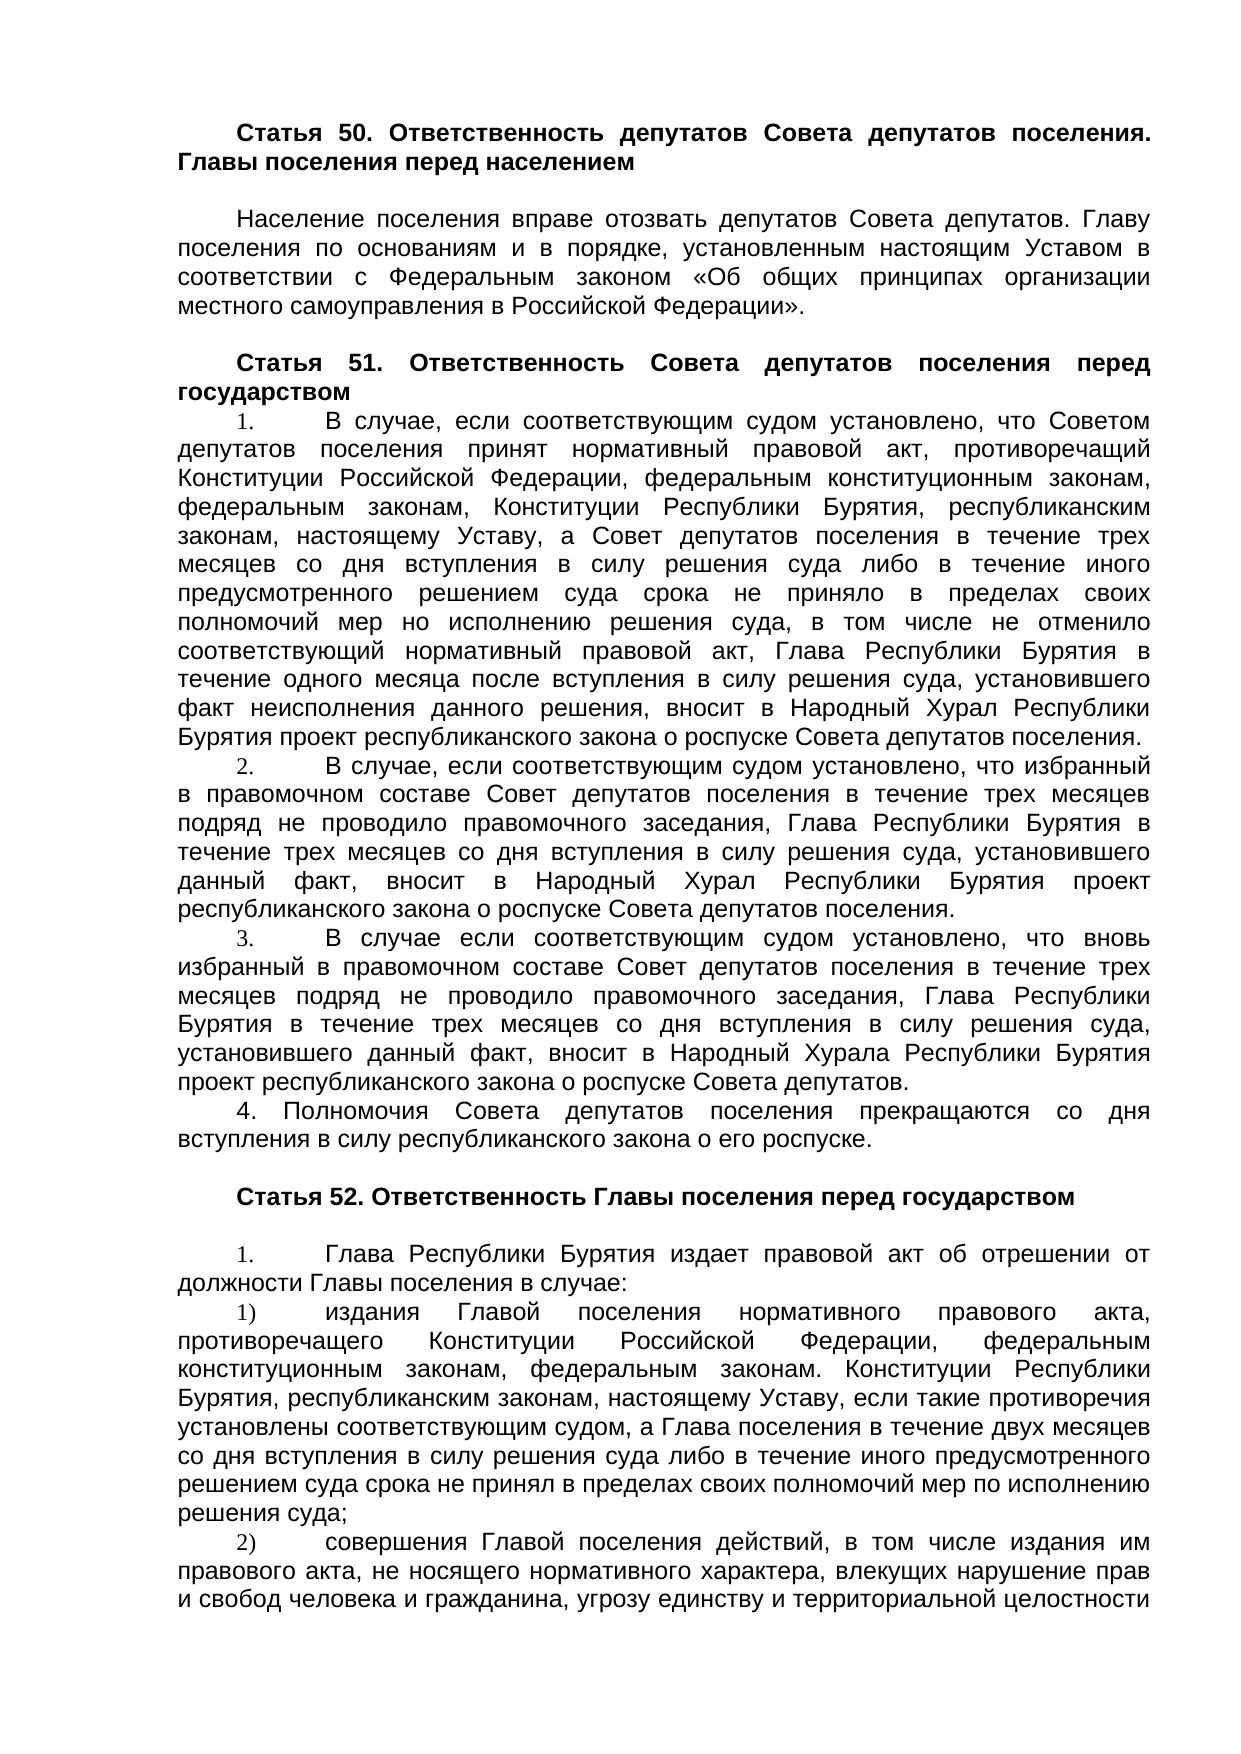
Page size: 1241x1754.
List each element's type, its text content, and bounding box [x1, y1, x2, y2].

list В случае, если соответствующим судом установлено, что Советом депутатов поселения принят нормативный правовой акт, противоречащий Конституции Российской Федерации, федеральным конституционным законам, федеральным законам, Конституции Республики Бурятия, республиканским законам, настоящему Уставу, а Совет депутатов поселения в течение трех месяцев со дня вступления в силу решения суда либо в течение иного предусмотренного решением суда срока не приняло в пределах своих полномочий мер но исполнению решения суда, в том числе не отменило соответствующий нормативный правовой акт, Глава Республики Бурятия в течение одного месяца после вступления в силу решения суда, установившего факт неисполнения данного решения, вносит в Народный Хурал Республики Бурятия проект республиканского закона о роспуске Совета депутатов поселения. [177, 406, 1152, 751]
list Глава Республики Бурятия издает правовой акт об отрешении от должности Главы поселения в случае: [177, 1239, 1152, 1297]
text Статья 51. Ответственность Совета депутатов поселения перед государством [177, 348, 1152, 406]
text Население поселения вправе отозвать депутатов Совета депутатов. Главу поселения по основаниям и в порядке, установленным настоящим Уставом в соответствии с Федеральным законом «Об общих принципах организации местного самоуправления в Российской Федерации». [177, 204, 1152, 319]
text Статья 50. Ответственность депутатов Совета депутатов поселения. Главы поселения перед населением [177, 118, 1152, 176]
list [177, 1527, 1152, 1613]
text 4. Полномочия Совета депутатов поселения прекращаются со дня вступления в силу республиканского закона о его роспуске. [177, 1096, 1152, 1153]
list В случае, если соответствующим судом установлено, что избранный в правомочном составе Совет депутатов поселения в течение трех месяцев подряд не проводило правомочного заседания, Глава Республики Бурятия в течение трех месяцев со дня вступления в силу решения суда, установившего данный факт, вносит в Народный Хурал Республики Бурятия проект республиканского закона о роспуске Совета депутатов поселения. [177, 751, 1152, 923]
text Статья 52. Ответственность Главы поселения перед государством [177, 1182, 1152, 1211]
list В случае если соответствующим судом установлено, что вновь избранный в правомочном составе Совет депутатов поселения в течение трех месяцев подряд не проводило правомочного заседания, Глава Республики Бурятия в течение трех месяцев со дня вступления в силу решения суда, установившего данный факт, вносит в Народный Хурала Республики Бурятия проект республиканского закона о роспуске Совета депутатов. [177, 923, 1152, 1096]
list издания Главой поселения нормативного правового акта, противоречащего Конституции Российской Федерации, федеральным конституционным законам, федеральным законам. Конституции Республики Бурятия, республиканским законам, настоящему Уставу, если такие противоречия установлены соответствующим судом, а Глава поселения в течение двух месяцев со дня вступления в силу решения суда либо в течение иного предусмотренного решением суда срока не принял в пределах своих полномочий мер по исполнению решения суда; [177, 1297, 1152, 1527]
